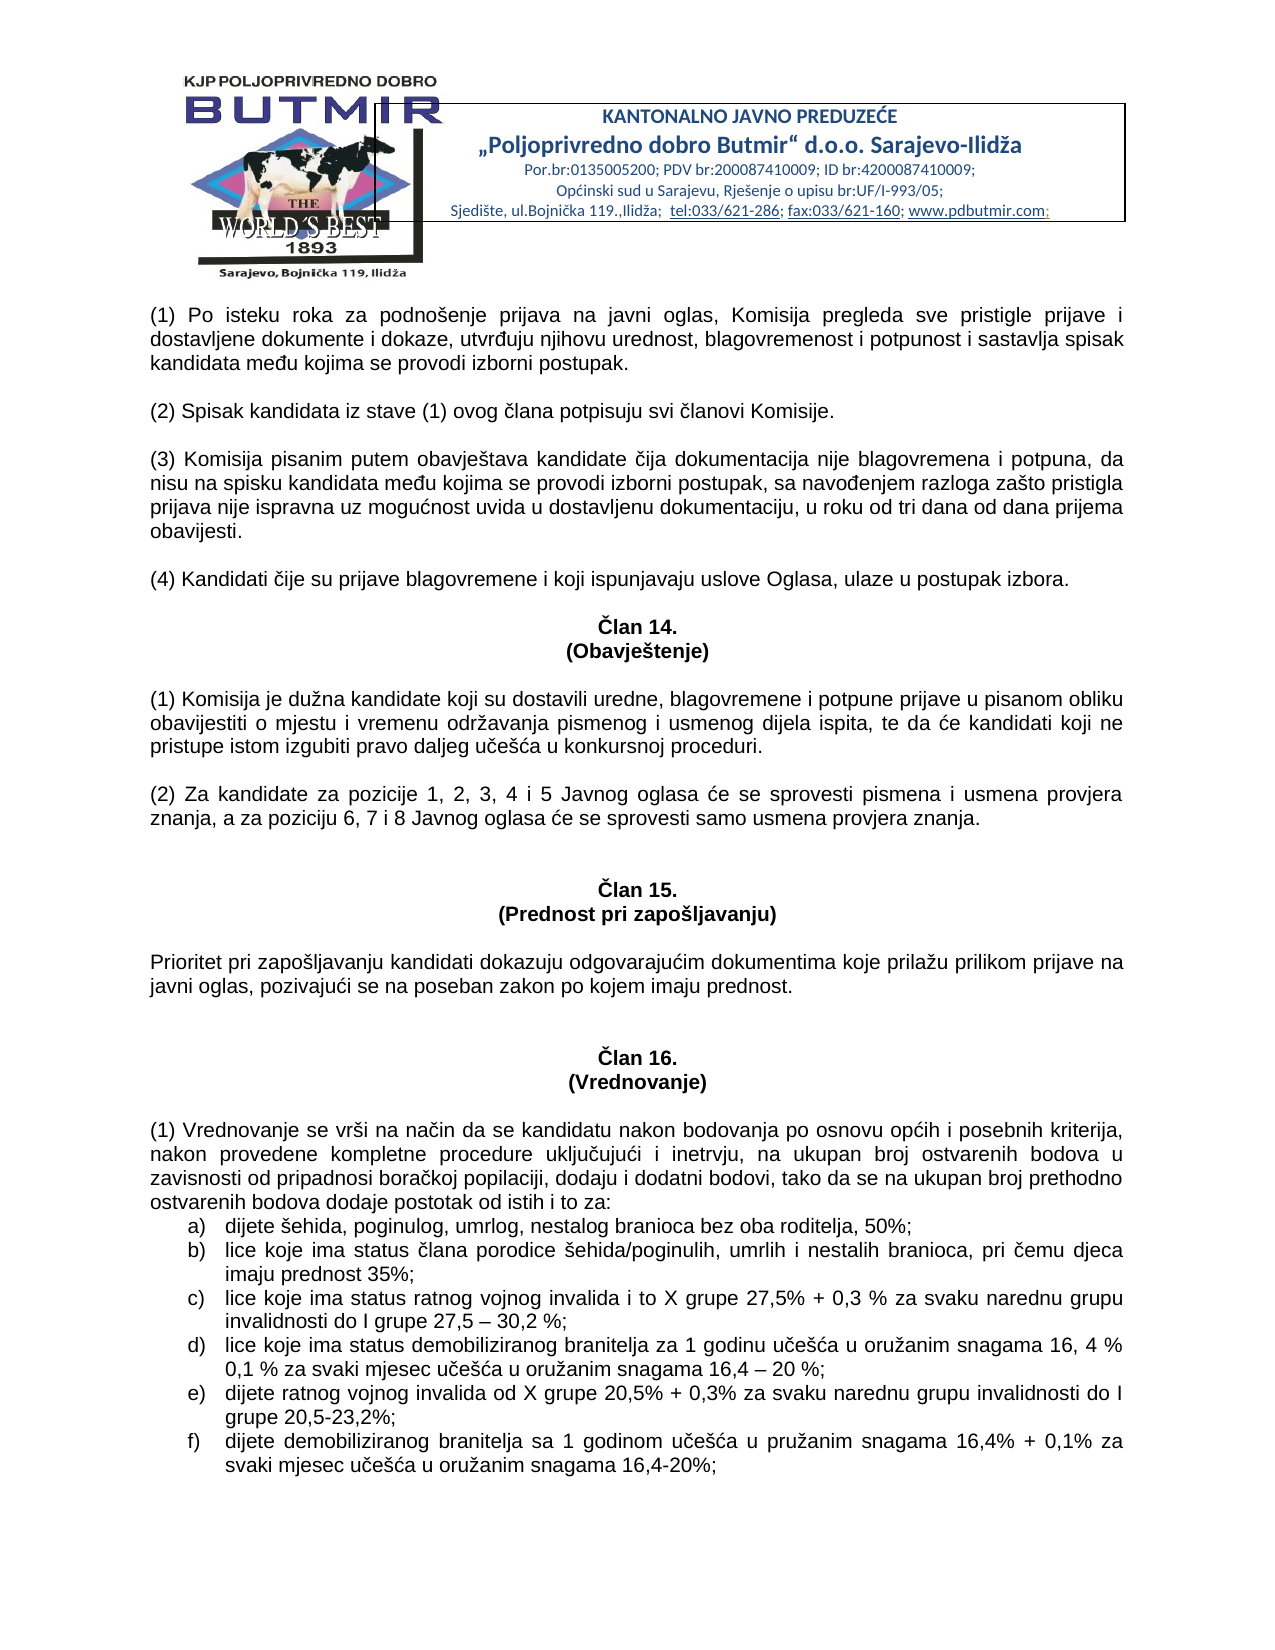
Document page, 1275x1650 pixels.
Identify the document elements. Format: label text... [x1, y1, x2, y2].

text Član 14. [150, 614, 1125, 638]
text (1) Komisija je dužna kandidate koji su dostavili uredne, blagovremene i potpune prijave u pisanom obliku obavijestiti o mjestu i vremenu održavanja pismenog i usmenog dijela ispita, te da će kandidati koji ne pristupe istom izgubiti pravo daljeg učešća u konkursnoj proceduri. [150, 686, 1125, 758]
list lice koje ima status ratnog vojnog invalida i to X grupe 27,5% + 0,3 % za svaku narednu grupu invalidnosti do I grupe 27,5 – 30,2 %; [187, 1285, 1125, 1333]
list lice koje ima status člana porodice šehida/poginulih, umrlih i nestalih branioca, pri čemu djeca imaju prednost 35%; [187, 1237, 1125, 1285]
text (3) Komisija pisanim putem obavještava kandidate čija dokumentacija nije blagovremena i potpuna, da nisu na spisku kandidata među kojima se provodi izborni postupak, sa navođenjem razloga zašto pristigla prijava nije ispravna uz mogućnost uvida u dostavljenu dokumentaciju, u roku od tri dana od dana prijema obavijesti. [150, 447, 1125, 543]
text (4) Kandidati čije su prijave blagovremene i koji ispunjavaju uslove Oglasa, ulaze u postupak izbora. [150, 567, 1125, 591]
text (Obavještenje) [150, 638, 1125, 662]
text (1) Vrednovanje se vrši na način da se kandidatu nakon bodovanja po osnovu općih i posebnih kriterija, nakon provedene kompletne procedure uključujući i inetrvju, na ukupan broj ostvarenih bodova u zavisnosti od pripadnosi boračkoj popilaciji, dodaju i dodatni bodovi, tako da se na ukupan broj prethodno ostvarenih bodova dodaje postotak od istih i to za: [150, 1118, 1125, 1213]
list dijete šehida, poginulog, umrlog, nestalog branioca bez oba roditelja, 50%; [187, 1213, 1125, 1237]
text (2) Spisak kandidata iz stave (1) ovog člana potpisuju svi članovi Komisije. [150, 399, 1125, 423]
picture [376, 104, 446, 221]
list dijete demobiliziranog branitelja sa 1 godinom učešća u pružanim snagama 16,4% + 0,1% za svaki mjesec učešća u oružanim snagama 16,4-20%; [187, 1429, 1125, 1477]
text Prioritet pri zapošljavanju kandidati dokazuju odgovarajućim dokumentima koje prilažu prilikom prijave na javni oglas, pozivajući se na poseban zakon po kojem imaju prednost. [150, 950, 1125, 998]
picture [181, 73, 446, 281]
text (1) Po isteku roka za podnošenje prijava na javni oglas, Komisija pregleda sve pristigle prijave i dostavljene dokumente i dokaze, utvrđuju njihovu urednost, blagovremenost i potpunost i sastavlja spisak kandidata među kojima se provodi izborni postupak. [150, 303, 1125, 375]
text (Vrednovanje) [150, 1070, 1125, 1094]
text Član 16. [150, 1046, 1125, 1070]
list lice koje ima status demobiliziranog branitelja za 1 godinu učešća u oružanim snagama 16, 4 % 0,1 % za svaki mjesec učešća u oružanim snagama 16,4 – 20 %; [187, 1333, 1125, 1381]
text (Prednost pri zapošljavanju) [150, 902, 1125, 926]
list dijete ratnog vojnog invalida od X grupe 20,5% + 0,3% za svaku narednu grupu invalidnosti do I grupe 20,5-23,2%; [187, 1381, 1125, 1429]
text Član 15. [150, 878, 1125, 902]
text (2) Za kandidate za pozicije 1, 2, 3, 4 i 5 Javnog oglasa će se sprovesti pismena i usmena provjera znanja, a za poziciju 6, 7 i 8 Javnog oglasa će se sprovesti samo usmena provjera znanja. [150, 782, 1125, 830]
